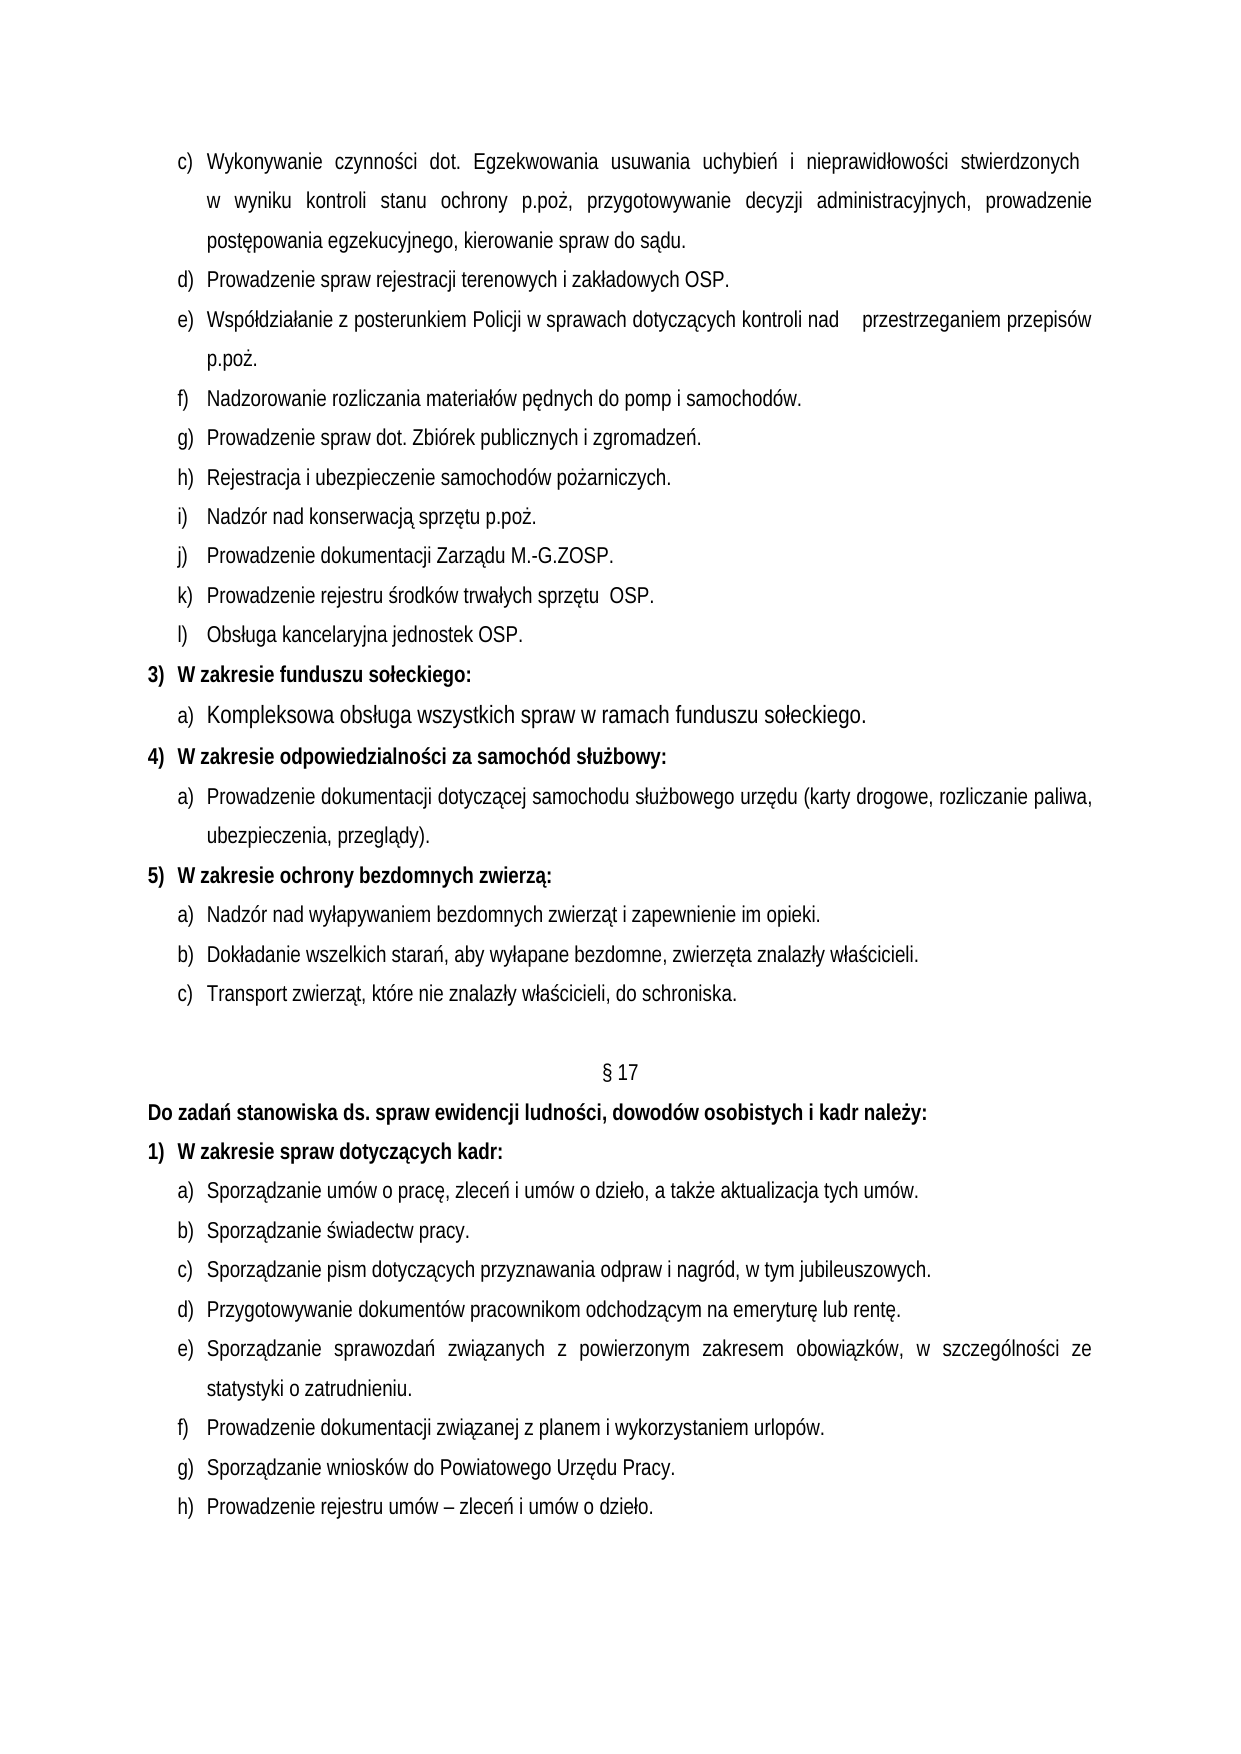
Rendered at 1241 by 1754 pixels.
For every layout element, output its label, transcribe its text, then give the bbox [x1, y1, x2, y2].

list Nadzór nad wyłapywaniem bezdomnych zwierząt i zapewnienie im opieki. [177, 901, 1093, 927]
list Sporządzanie wniosków do Powiatowego Urzędu Pracy. [177, 1454, 1093, 1480]
list W zakresie odpowiedzialności za samochód służbowy: [148, 743, 1093, 769]
list Kompleksowa obsługa wszystkich spraw w ramach funduszu sołeckiego. [177, 700, 1093, 729]
list Rejestracja i ubezpieczenie samochodów pożarniczych. [177, 463, 1093, 490]
list Wykonywanie czynności dot. Egzekwowania usuwania uchybień i nieprawidłowości stwierdzonych w wyniku kontroli stanu ochrony p.poż, przygotowywanie decyzji administracyjnych, prowadzenie postępowania egzekucyjnego, kierowanie spraw do sądu. [177, 148, 1093, 253]
list Prowadzenie spraw dot. Zbiórek publicznych i zgromadzeń. [177, 424, 1093, 450]
list Nadzorowanie rozliczania materiałów pędnych do pomp i samochodów. [177, 384, 1093, 411]
text § 17 [148, 1059, 1093, 1085]
list Nadzór nad konserwacją sprzętu p.poż. [177, 503, 1093, 529]
list W zakresie funduszu sołeckiego: [148, 661, 1093, 687]
list Prowadzenie dokumentacji dotyczącej samochodu służbowego urzędu (karty drogowe, rozliczanie paliwa, ubezpieczenia, przeglądy). [177, 783, 1093, 848]
list Prowadzenie dokumentacji związanej z planem i wykorzystaniem urlopów. [177, 1414, 1093, 1441]
list W zakresie spraw dotyczących kadr: [148, 1138, 1093, 1164]
list Sporządzanie sprawozdań związanych z powierzonym zakresem obowiązków, w szczególności ze statystyki o zatrudnieniu. [177, 1335, 1093, 1401]
list Dokładanie wszelkich starań, aby wyłapane bezdomne, zwierzęta znalazły właścicieli. [177, 941, 1093, 967]
list Sporządzanie pism dotyczących przyznawania odpraw i nagród, w tym jubileuszowych. [177, 1256, 1093, 1283]
list Prowadzenie rejestru umów – zleceń i umów o dzieło. [177, 1493, 1093, 1520]
list W zakresie ochrony bezdomnych zwierzą: [148, 862, 1093, 888]
list Transport zwierząt, które nie znalazły właścicieli, do schroniska. [177, 980, 1093, 1006]
list Prowadzenie dokumentacji Zarządu M.-G.ZOSP. [177, 542, 1093, 569]
text Do zadań stanowiska ds. spraw ewidencji ludności, dowodów osobistych i kadr należy: [148, 1098, 1093, 1125]
list Prowadzenie rejestru środków trwałych sprzętu OSP. [177, 582, 1093, 608]
list Sporządzanie umów o pracę, zleceń i umów o dzieło, a także aktualizacja tych umów. [177, 1177, 1093, 1204]
list Prowadzenie spraw rejestracji terenowych i zakładowych OSP. [177, 266, 1093, 292]
list Obsługa kancelaryjna jednostek OSP. [177, 621, 1093, 648]
list Współdziałanie z posterunkiem Policji w sprawach dotyczących kontroli nad przestrzeganiem przepisów p.poż. [177, 306, 1093, 371]
list Sporządzanie świadectw pracy. [177, 1217, 1093, 1243]
list Przygotowywanie dokumentów pracownikom odchodzącym na emeryturę lub rentę. [177, 1296, 1093, 1322]
